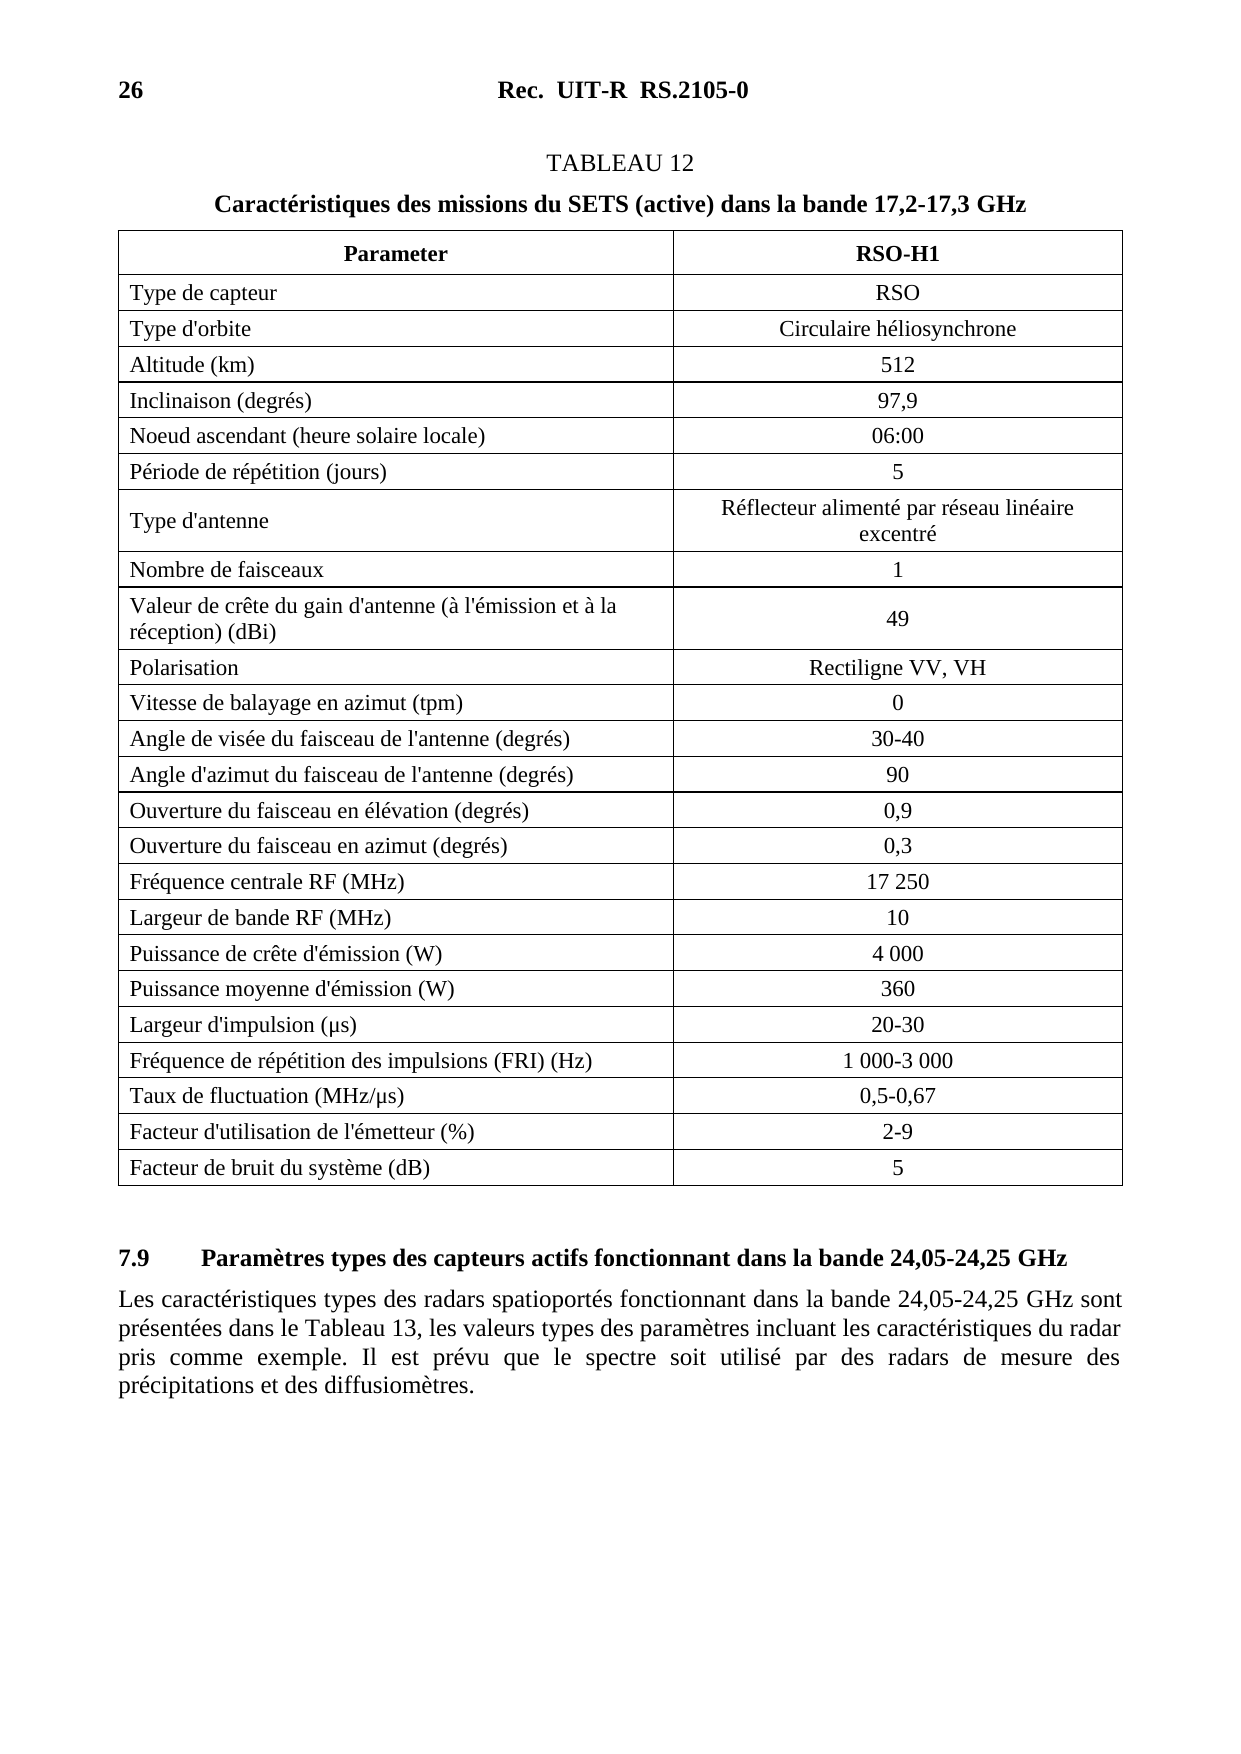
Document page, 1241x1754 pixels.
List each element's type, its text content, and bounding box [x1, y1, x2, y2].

table_cell Taux de fluctuation (MHz/μs) [119, 1078, 673, 1113]
table_cell 0,5-0,67 [674, 1078, 1122, 1113]
table_cell Altitude (km) [119, 347, 673, 381]
table_cell 1 [674, 552, 1122, 586]
table_cell 20-30 [674, 1007, 1122, 1042]
table_cell Angle d'azimut du faisceau de l'antenne (degrés) [119, 757, 673, 791]
table_cell 2-9 [674, 1114, 1122, 1149]
table_cell 5 [674, 1150, 1122, 1184]
table_cell Type d'orbite [119, 311, 673, 346]
table_cell Rectiligne VV, VH [674, 650, 1122, 684]
table_cell Inclinaison (degrés) [119, 383, 673, 417]
table_cell Puissance de crête d'émission (W) [119, 935, 673, 970]
table_cell 10 [674, 900, 1122, 934]
table_cell 17 250 [674, 864, 1122, 899]
table_cell Valeur de crête du gain d'antenne (à l'émission et à la réception) (dBi) [119, 588, 673, 648]
table_header Parameter [119, 231, 673, 274]
table_cell Fréquence de répétition des impulsions (FRI) (Hz) [119, 1043, 673, 1077]
table_cell Ouverture du faisceau en élévation (degrés) [119, 793, 673, 827]
table_cell 49 [674, 588, 1122, 648]
table_cell Facteur de bruit du système (dB) [119, 1150, 673, 1184]
table_cell Type de capteur [119, 275, 673, 310]
table_cell Largeur de bande RF (MHz) [119, 900, 673, 934]
table_cell 30-40 [674, 721, 1122, 756]
table_header RSO-H1 [674, 231, 1122, 274]
table_cell Circulaire héliosynchrone [674, 311, 1122, 346]
table_cell Facteur d'utilisation de l'émetteur (%) [119, 1114, 673, 1149]
table_cell 06:00 [674, 418, 1122, 453]
text Les caractéristiques types des radars spatioportés fonctionnant dans la bande 24,05-24,25 GHz sont présentées dans le Tableau 13, les valeurs types des paramètres incluant les caractéristiques du radar pris comme exemple. Il est prévu que le spectre soit utilisé par des radars de mesure des précipitations et des diffusiomètres. [118, 1284, 1122, 1399]
table_cell 0,3 [674, 828, 1122, 863]
table_cell 0,9 [674, 793, 1122, 827]
table_cell Polarisation [119, 650, 673, 684]
table_cell 5 [674, 454, 1122, 489]
table_cell Fréquence centrale RF (MHz) [119, 864, 673, 899]
table_cell Réflecteur alimenté par réseau linéaire excentré [674, 490, 1122, 551]
table_cell RSO [674, 275, 1122, 310]
table_cell 0 [674, 685, 1122, 720]
table_cell 1 000-3 000 [674, 1043, 1122, 1077]
table_cell Nombre de faisceaux [119, 552, 673, 586]
table_cell 97,9 [674, 383, 1122, 417]
table_cell 4 000 [674, 935, 1122, 970]
table_cell Largeur d'impulsion (μs) [119, 1007, 673, 1042]
table_cell Noeud ascendant (heure solaire locale) [119, 418, 673, 453]
table_cell Type d'antenne [119, 490, 673, 551]
text TABLEAU 12 [118, 148, 1122, 176]
table_cell Angle de visée du faisceau de l'antenne (degrés) [119, 721, 673, 756]
title Caractéristiques des missions du SETS (active) dans la bande 17,2-17,3 GHz [118, 189, 1122, 218]
table_cell 360 [674, 971, 1122, 1006]
subtitle 7.9 Paramètres types des capteurs actifs fonctionnant dans la bande 24,05-24,25 GHz [118, 1243, 1122, 1272]
table_cell Puissance moyenne d'émission (W) [119, 971, 673, 1006]
table_cell 512 [674, 347, 1122, 381]
table_cell Période de répétition (jours) [119, 454, 673, 489]
table_cell 90 [674, 757, 1122, 791]
table_cell Ouverture du faisceau en azimut (degrés) [119, 828, 673, 863]
table_cell Vitesse de balayage en azimut (tpm) [119, 685, 673, 720]
